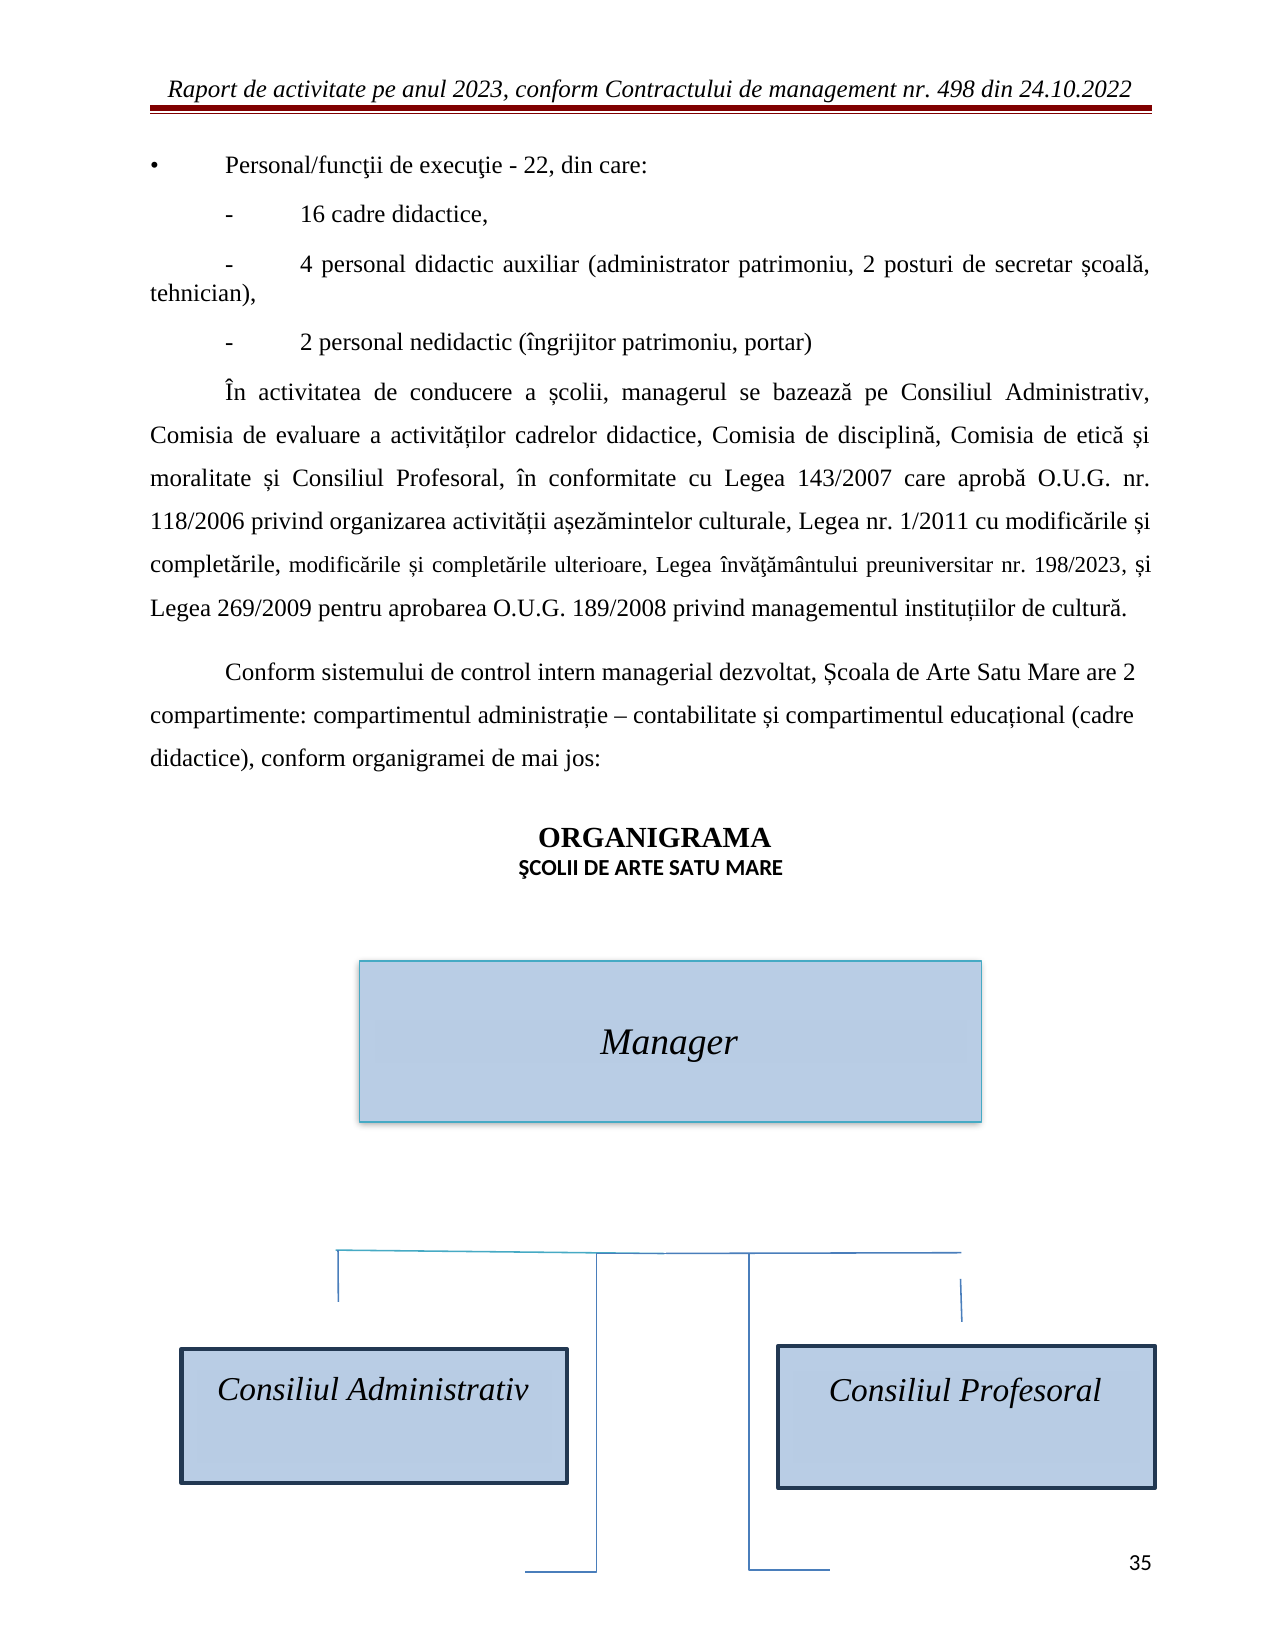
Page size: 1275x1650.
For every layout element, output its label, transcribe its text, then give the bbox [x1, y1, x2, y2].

subtitle ORGANIGRAMA [150, 820, 1152, 853]
text - 2 personal nedidactic (îngrijitor patrimoniu, portar) [150, 327, 1152, 356]
text - 4 personal didactic auxiliar (administrator patrimoniu, 2 posturi de secretar școală, tehnician), [150, 249, 1152, 307]
text În activitatea de conducere a școlii, managerul se bazează pe Consiliul Administrativ, Comisia de evaluare a activităților cadrelor didactice, Comisia de disciplină, Comisia de etică și moralitate și Consiliul Profesoral, în conformitate cu Legea 143/2007 care aprobă O.U.G. nr. 118/2006 privind organizarea activității așezămintelor culturale, Legea nr. 1/2011 cu modificările și completările, modificările și completările ulterioare, Legea învăţământului preuniversitar nr. 198/2023, și Legea 269/2009 pentru aprobarea O.U.G. 189/2008 privind managementul instituțiilor de cultură. [150, 377, 1152, 622]
text - 16 cadre didactice, [150, 199, 1152, 228]
text Conform sistemului de control intern managerial dezvoltat, Școala de Arte Satu Mare are 2 compartimente: compartimentul administrație – contabilitate și compartimentul educațional (cadre didactice), conform organigramei de mai jos: [150, 657, 1152, 772]
text • Personal/funcţii de execuţie - 22, din care: [150, 150, 1152, 179]
text ŞCOLII DE ARTE SATU MARE [150, 853, 1152, 881]
